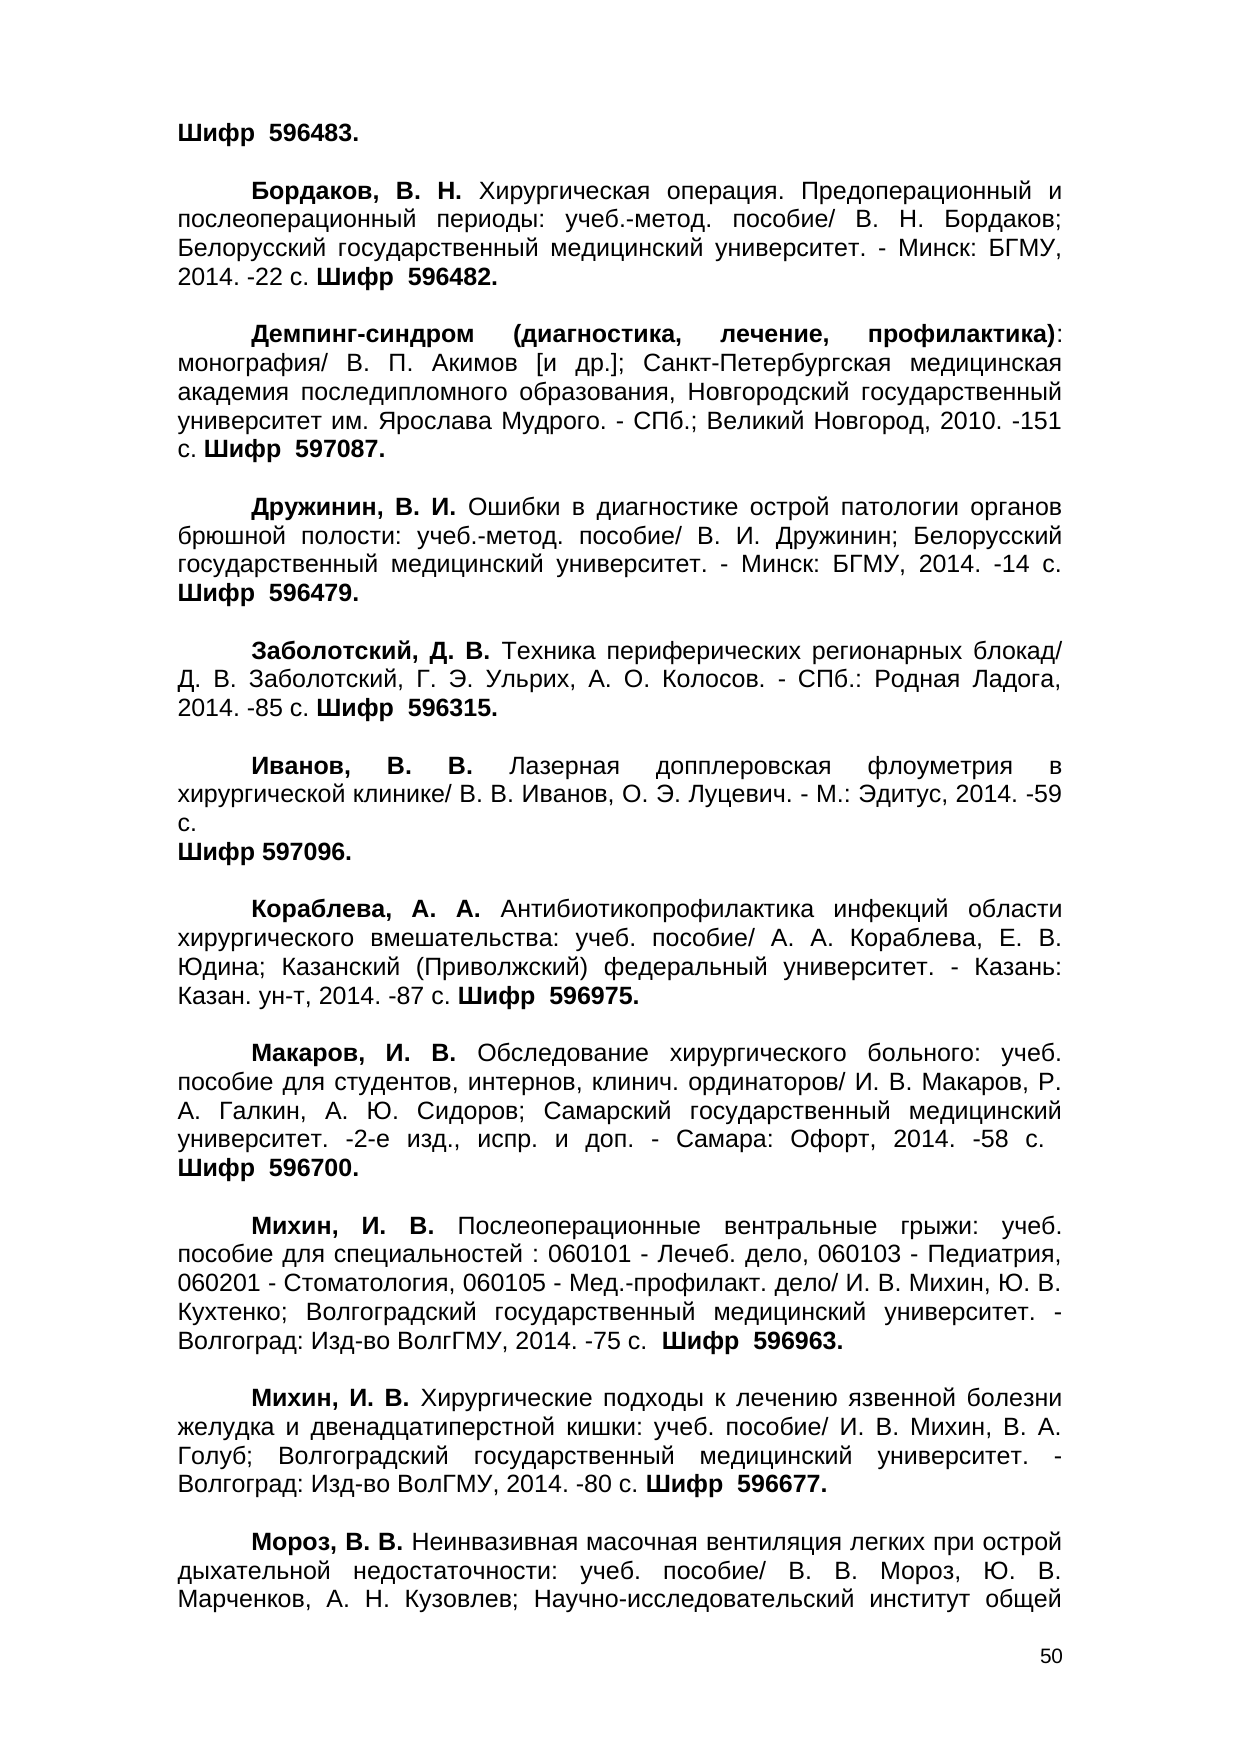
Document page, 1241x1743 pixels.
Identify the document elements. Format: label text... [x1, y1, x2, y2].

text Бордаков, В. Н. Хирургическая операция. Предоперационный и послеоперационный периоды: учеб.-метод. пособие/ В. Н. Бордаков; Белорусский государственный медицинский университет. - Минск: БГМУ, 2014. -22 с. Шифр 596482. [177, 176, 1063, 291]
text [177, 118, 1063, 147]
text Михин, И. В. Хирургические подходы к лечению язвенной болезни желудка и двенадцатиперстной кишки: учеб. пособие/ И. В. Михин, В. А. Голуб; Волгоградский государственный медицинский университет. - Волгоград: Изд-во ВолГМУ, 2014. -80 с. Шифр 596677. [177, 1383, 1063, 1498]
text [177, 1527, 1063, 1613]
text Заболотский, Д. В. Техника периферических регионарных блокад/ Д. В. Заболотский, Г. Э. Ульрих, А. О. Колосов. - СПб.: Родная Ладога, 2014. -85 с. Шифр 596315. [177, 636, 1063, 722]
text Макаров, И. В. Обследование хирургического больного: учеб. пособие для студентов, интернов, клинич. ординаторов/ И. В. Макаров, Р. А. Галкин, А. Ю. Сидоров; Самарский государственный медицинский университет. -2-е изд., испр. и доп. - Самара: Офорт, 2014. -58 с. Шифр 596700. [177, 1038, 1063, 1182]
text Михин, И. В. Послеоперационные вентральные грыжи: учеб. пособие для специальностей : 060101 - Лечеб. дело, 060103 - Педиатрия, 060201 - Стоматология, 060105 - Мед.-профилакт. дело/ И. В. Михин, Ю. В. Кухтенко; Волгоградский государственный медицинский университет. - Волгоград: Изд-во ВолгГМУ, 2014. -75 с. Шифр 596963. [177, 1211, 1063, 1354]
text Дружинин, В. И. Ошибки в диагностике острой патологии органов брюшной полости: учеб.-метод. пособие/ В. И. Дружинин; Белорусский государственный медицинский университет. - Минск: БГМУ, 2014. -14 с. Шифр 596479. [177, 492, 1063, 607]
text Кораблева, А. А. Антибиотикопрофилактика инфекций области хирургического вмешательства: учеб. пособие/ А. А. Кораблева, Е. В. Юдина; Казанский (Приволжский) федеральный университет. - Казань: Казан. ун-т, 2014. -87 с. Шифр 596975. [177, 894, 1063, 1009]
text Иванов, В. В. Лазерная допплеровская флоуметрия в хирургической клинике/ В. В. Иванов, О. Э. Луцевич. - М.: Эдитус, 2014. -59 с. Шифр 597096. [177, 751, 1063, 866]
text Демпинг-синдром (диагностика, лечение, профилактика): монография/ В. П. Акимов [и др.]; Санкт-Петербургская медицинская академия последипломного образования, Новгородский государственный университет им. Ярослава Мудрого. - СПб.; Великий Новгород, 2010. -151 с. Шифр 597087. [177, 319, 1063, 463]
